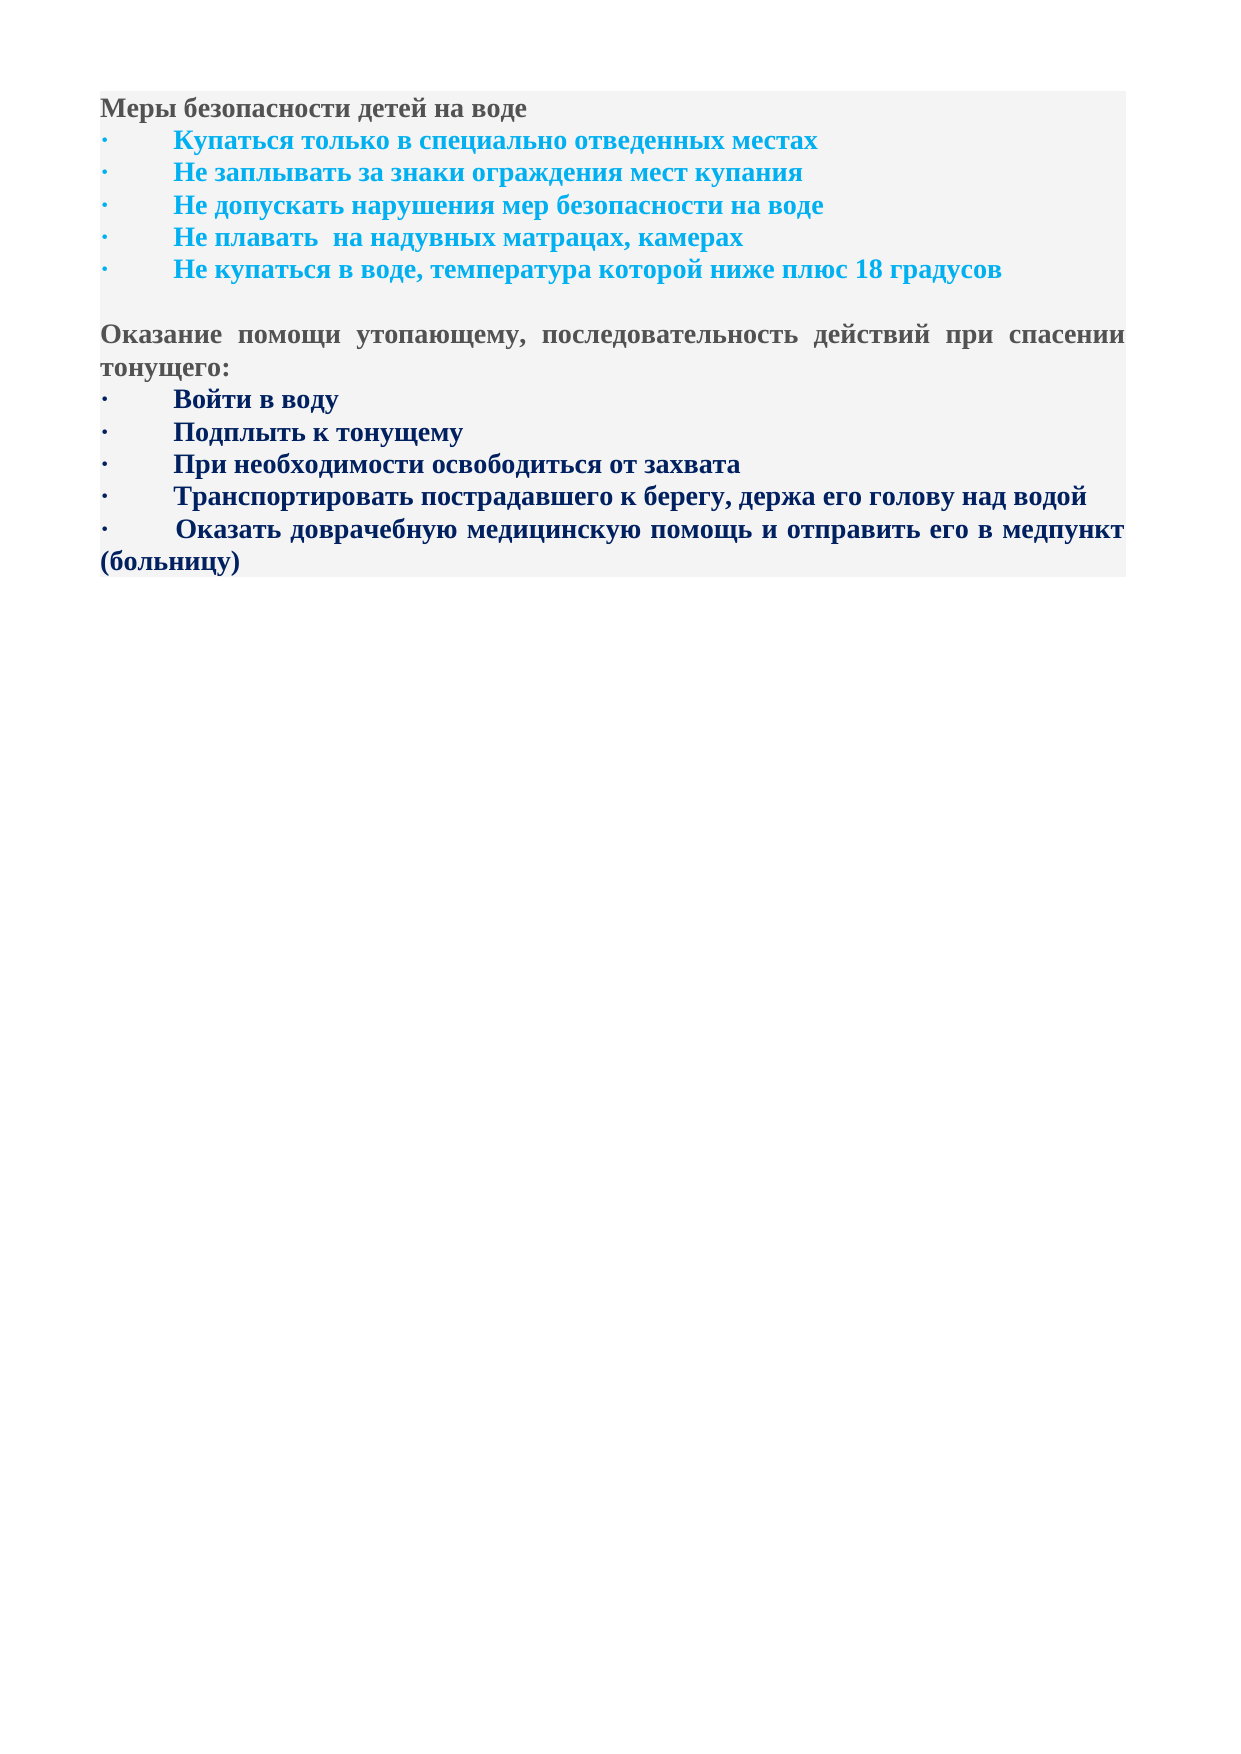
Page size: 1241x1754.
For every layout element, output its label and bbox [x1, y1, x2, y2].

table_header [84, 75, 1142, 592]
